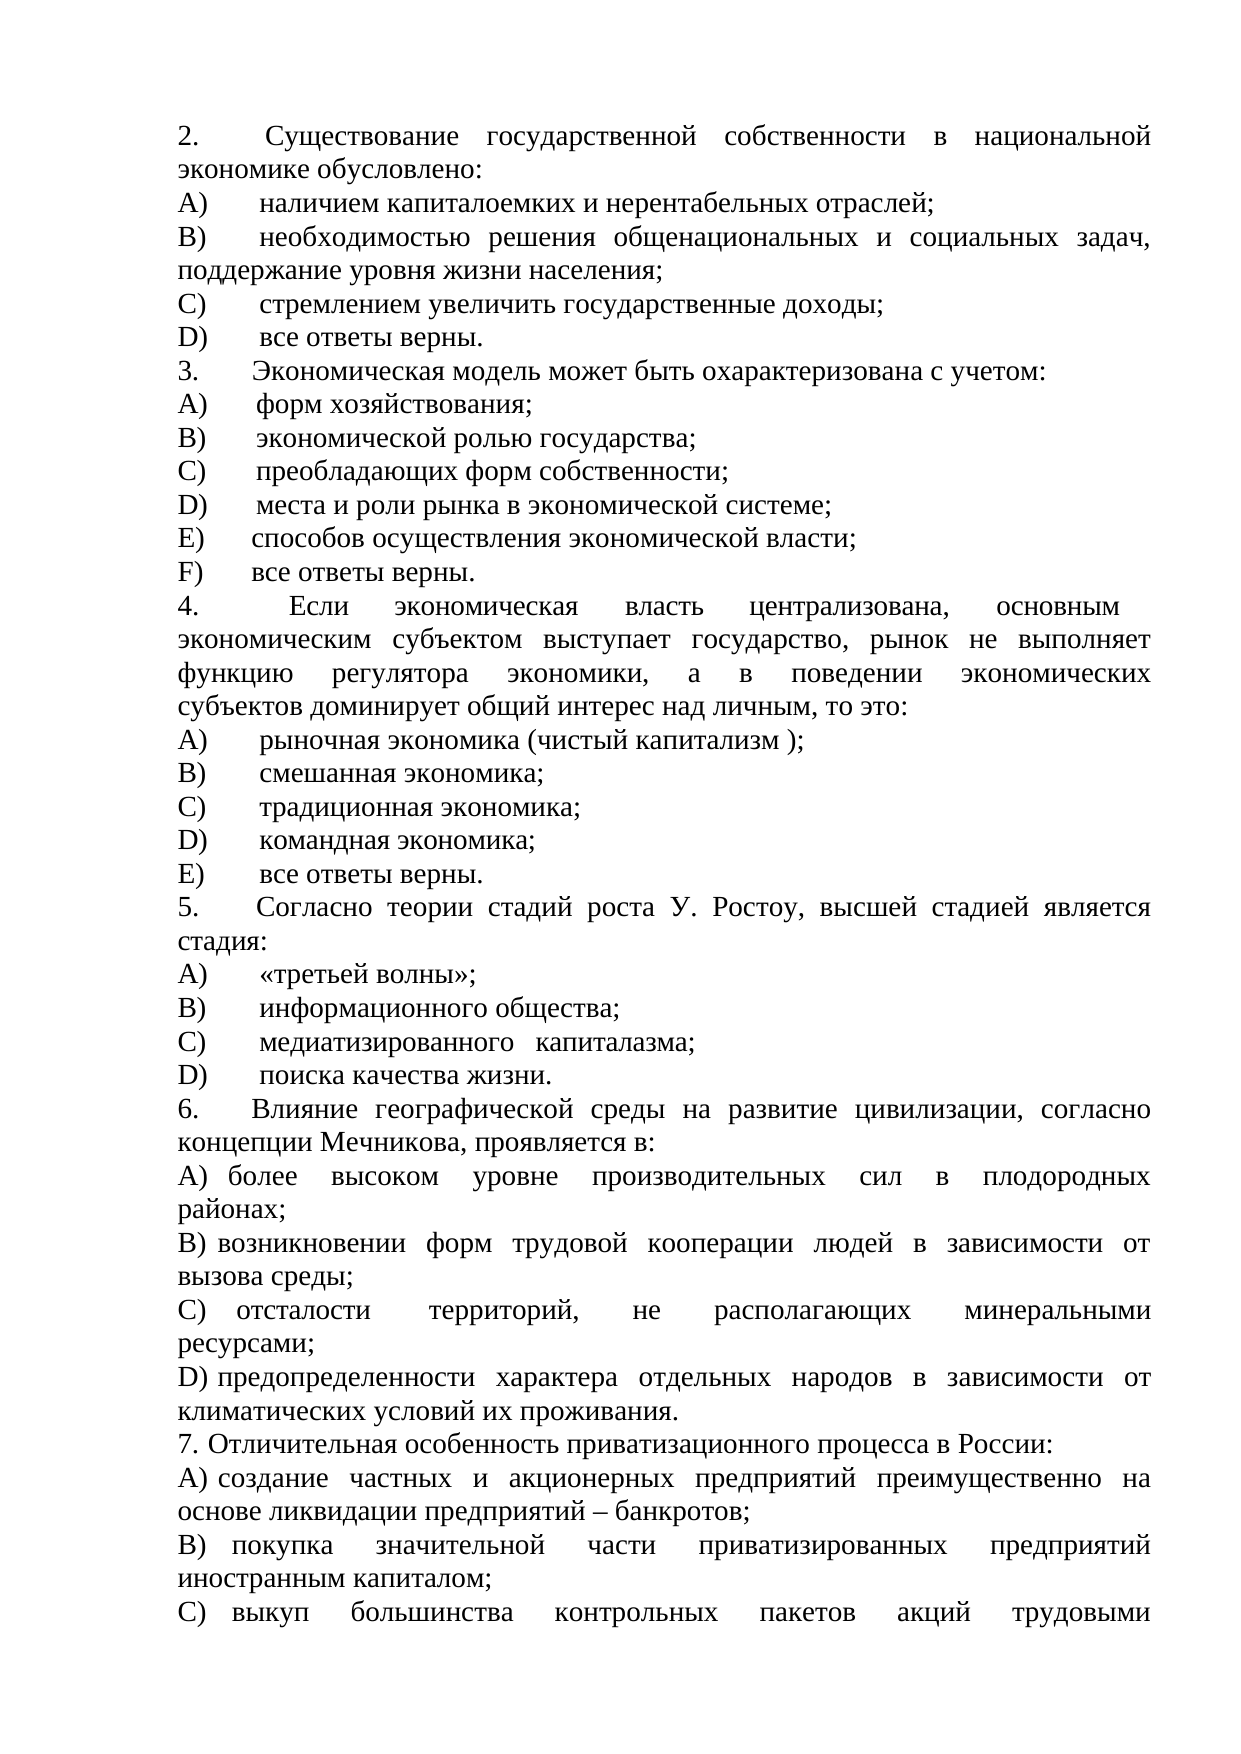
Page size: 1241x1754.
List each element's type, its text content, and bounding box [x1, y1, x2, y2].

text F) все ответы верны. [177, 554, 1152, 588]
list все ответы верны. [177, 319, 1152, 353]
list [177, 1594, 1152, 1627]
list все ответы верны. [177, 856, 1152, 889]
list смешанная экономика; [177, 755, 1152, 789]
text E) способов осуществления экономической власти; [177, 521, 1152, 554]
list медиатизированного капиталазма; [177, 1024, 1152, 1057]
list «третьей волны»; [177, 957, 1152, 990]
list преобладающих форм собственности; [177, 453, 1152, 487]
text B) возникновении форм трудовой кооперации людей в зависимости от вызова среды; [177, 1225, 1152, 1292]
text 5. Согласно теории стадий роста У. Ростоу, высшей стадией является стадия: [177, 889, 1152, 957]
text 2. Существование государственной собственности в национальной экономике обусловлено: [177, 118, 1152, 185]
text 4. Если экономическая власть централизована, основным экономическим субъектом выступает государство, рынок не выполняет функцию регулятора экономики, а в поведении экономических субъектов доминирует общий интерес над личным, то это: [177, 588, 1152, 722]
list стремлением увеличить государственные доходы; [177, 286, 1152, 319]
text A) более высоком уровне производительных сил в плодородных районах; [177, 1158, 1152, 1225]
list информационного общества; [177, 990, 1152, 1024]
text A) создание частных и акционерных предприятий преимущественно на основе ликвидации предприятий – банкротов; [177, 1460, 1152, 1527]
list наличием капиталоемких и нерентабельных отраслей; [177, 185, 1152, 219]
list поиска качества жизни. [177, 1057, 1152, 1091]
list традиционная экономика; [177, 789, 1152, 822]
text 3. Экономическая модель может быть охарактеризована с учетом: [177, 353, 1152, 386]
list экономической ролью государства; [177, 420, 1152, 453]
text C) отсталости территорий, не располагающих минеральными ресурсами; [177, 1292, 1152, 1359]
list необходимостью решения общенациональных и социальных задач, поддержание уровня жизни населения; [177, 219, 1152, 286]
text 7. Отличительная особенность приватизационного процесса в России: [177, 1426, 1152, 1460]
list покупка значительной части приватизированных предприятий иностранным капиталом; [177, 1527, 1152, 1594]
text 6. Влияние географической среды на развитие цивилизации, согласно концепции Мечникова, проявляется в: [177, 1091, 1152, 1158]
list командная экономика; [177, 822, 1152, 856]
list рыночная экономика (чистый капитализм ); [177, 722, 1152, 755]
text D) предопределенности характера отдельных народов в зависимости от климатических условий их проживания. [177, 1359, 1152, 1426]
list места и роли рынка в экономической системе; [177, 487, 1152, 521]
list форм хозяйствования; [177, 386, 1152, 420]
